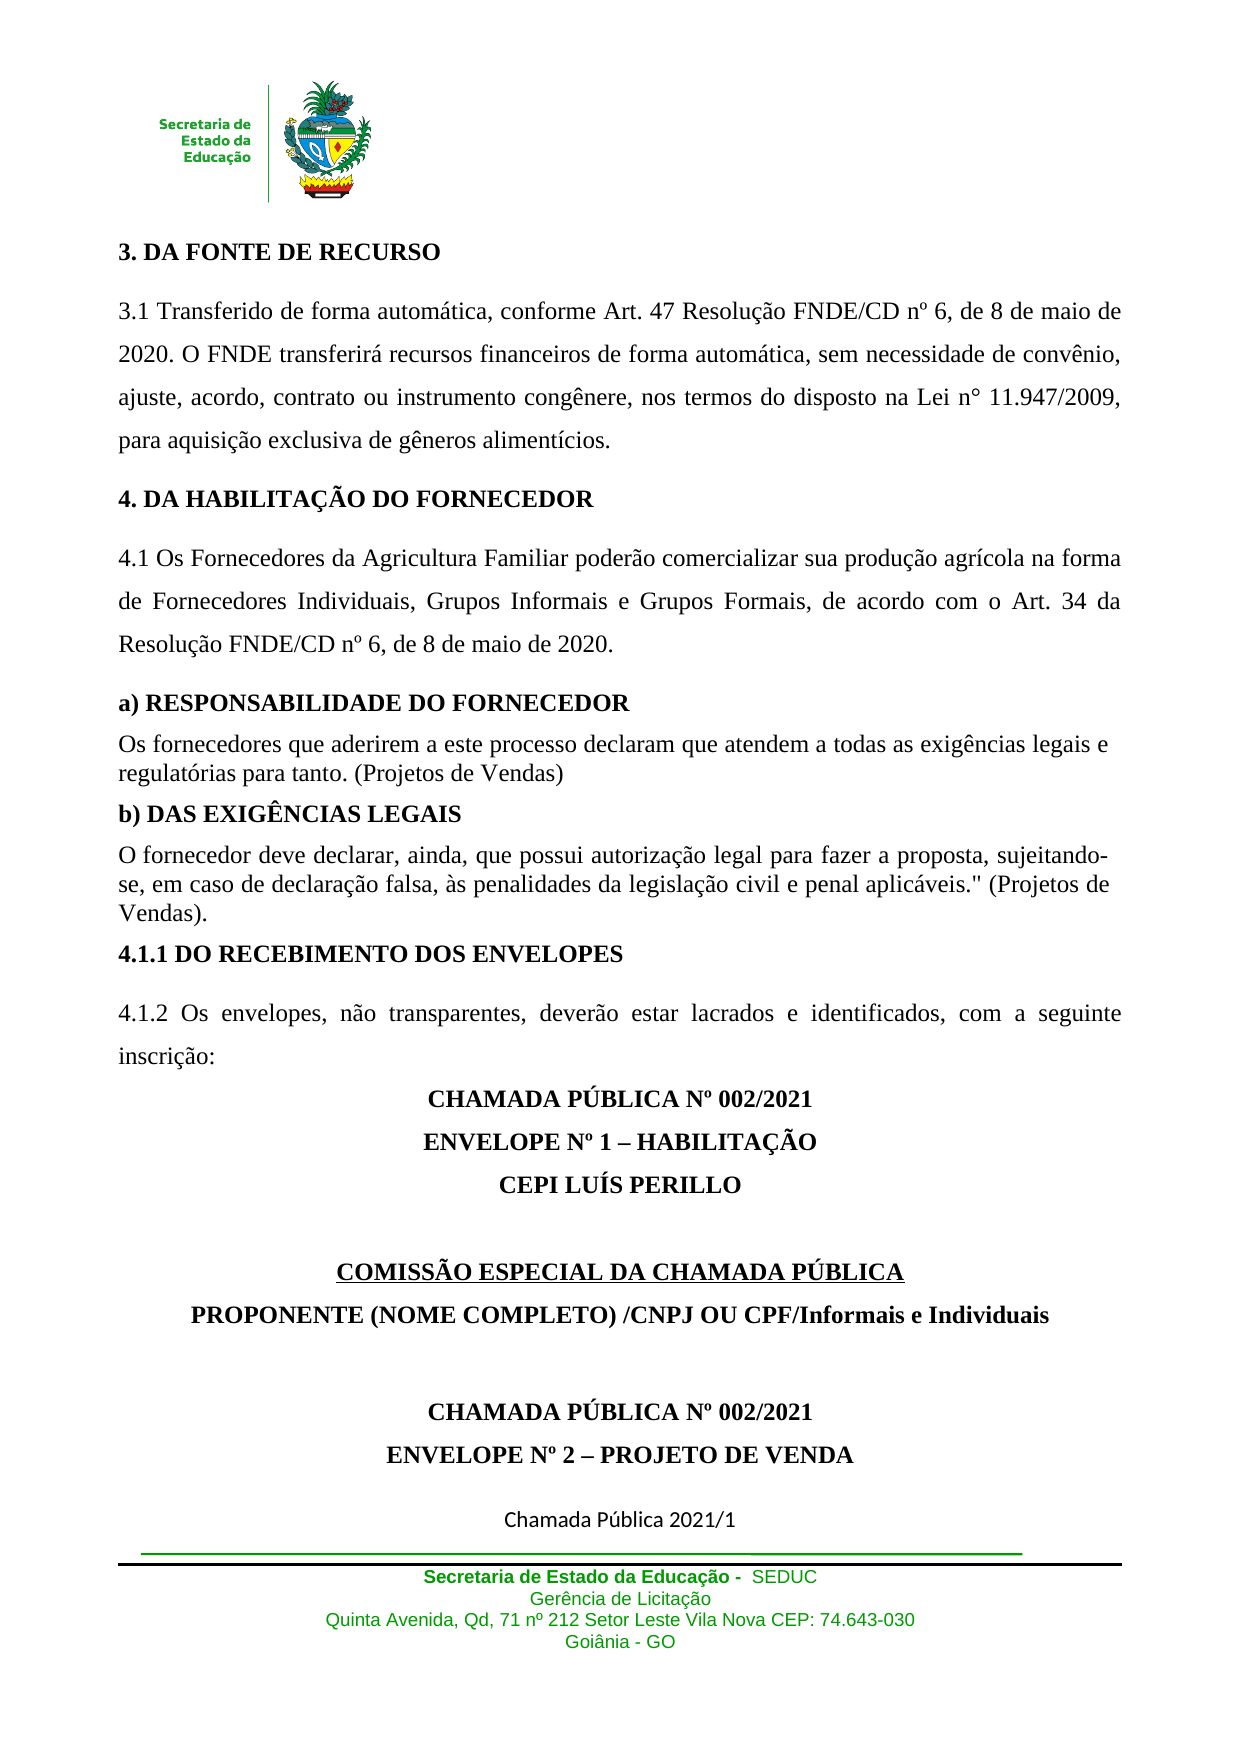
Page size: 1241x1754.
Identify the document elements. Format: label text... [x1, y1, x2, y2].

text 4.1 Os Fornecedores da Agricultura Familiar poderão comercializar sua produção agrícola na forma de Fornecedores Individuais, Grupos Informais e Grupos Formais, de acordo com o Art. 34 da Resolução FNDE/CD nº 6, de 8 de maio de 2020. [118, 543, 1122, 658]
picture [118, 73, 412, 210]
text Os fornecedores que aderirem a este processo declaram que atendem a todas as exigências legais e regulatórias para tanto. (Projetos de Vendas) [118, 729, 1110, 787]
text O fornecedor deve declarar, ainda, que possui autorização legal para fazer a proposta, sujeitando-se, em caso de declaração falsa, às penalidades da legislação civil e penal aplicáveis." (Projetos de Vendas). [118, 840, 1110, 927]
text ENVELOPE Nº 1 – HABILITAÇÃO [118, 1127, 1122, 1156]
text CHAMADA PÚBLICA Nº 002/2021 [118, 1397, 1122, 1425]
text ENVELOPE Nº 2 – PROJETO DE VENDA [118, 1440, 1122, 1468]
text 3.1 Transferido de forma automática, conforme Art. 47 Resolução FNDE/CD nº 6, de 8 de maio de 2020. O FNDE transferirá recursos financeiros de forma automática, sem necessidade de convênio, ajuste, acordo, contrato ou instrumento congênere, nos termos do disposto na Lei n° 11.947/2009, para aquisição exclusiva de gêneros alimentícios. [118, 296, 1122, 454]
text PROPONENTE (NOME COMPLETO) /CNPJ OU CPF/Informais e Individuais [118, 1300, 1122, 1328]
text 3. DA FONTE DE RECURSO [118, 237, 1122, 266]
text CEPI LUÍS PERILLO [118, 1170, 1122, 1199]
text COMISSÃO ESPECIAL DA CHAMADA PÚBLICA [118, 1257, 1122, 1285]
text 4.1.2 Os envelopes, não transparentes, deverão estar lacrados e identificados, com a seguinte inscrição: [118, 998, 1122, 1070]
text 4. DA HABILITAÇÃO DO FORNECEDOR [118, 484, 1122, 513]
text CHAMADA PÚBLICA Nº 002/2021 [118, 1084, 1122, 1113]
text b) DAS EXIGÊNCIAS LEGAIS [118, 799, 1110, 828]
text a) RESPONSABILIDADE DO FORNECEDOR [118, 688, 1110, 717]
text 4.1.1 DO RECEBIMENTO DOS ENVELOPES [118, 939, 1122, 968]
